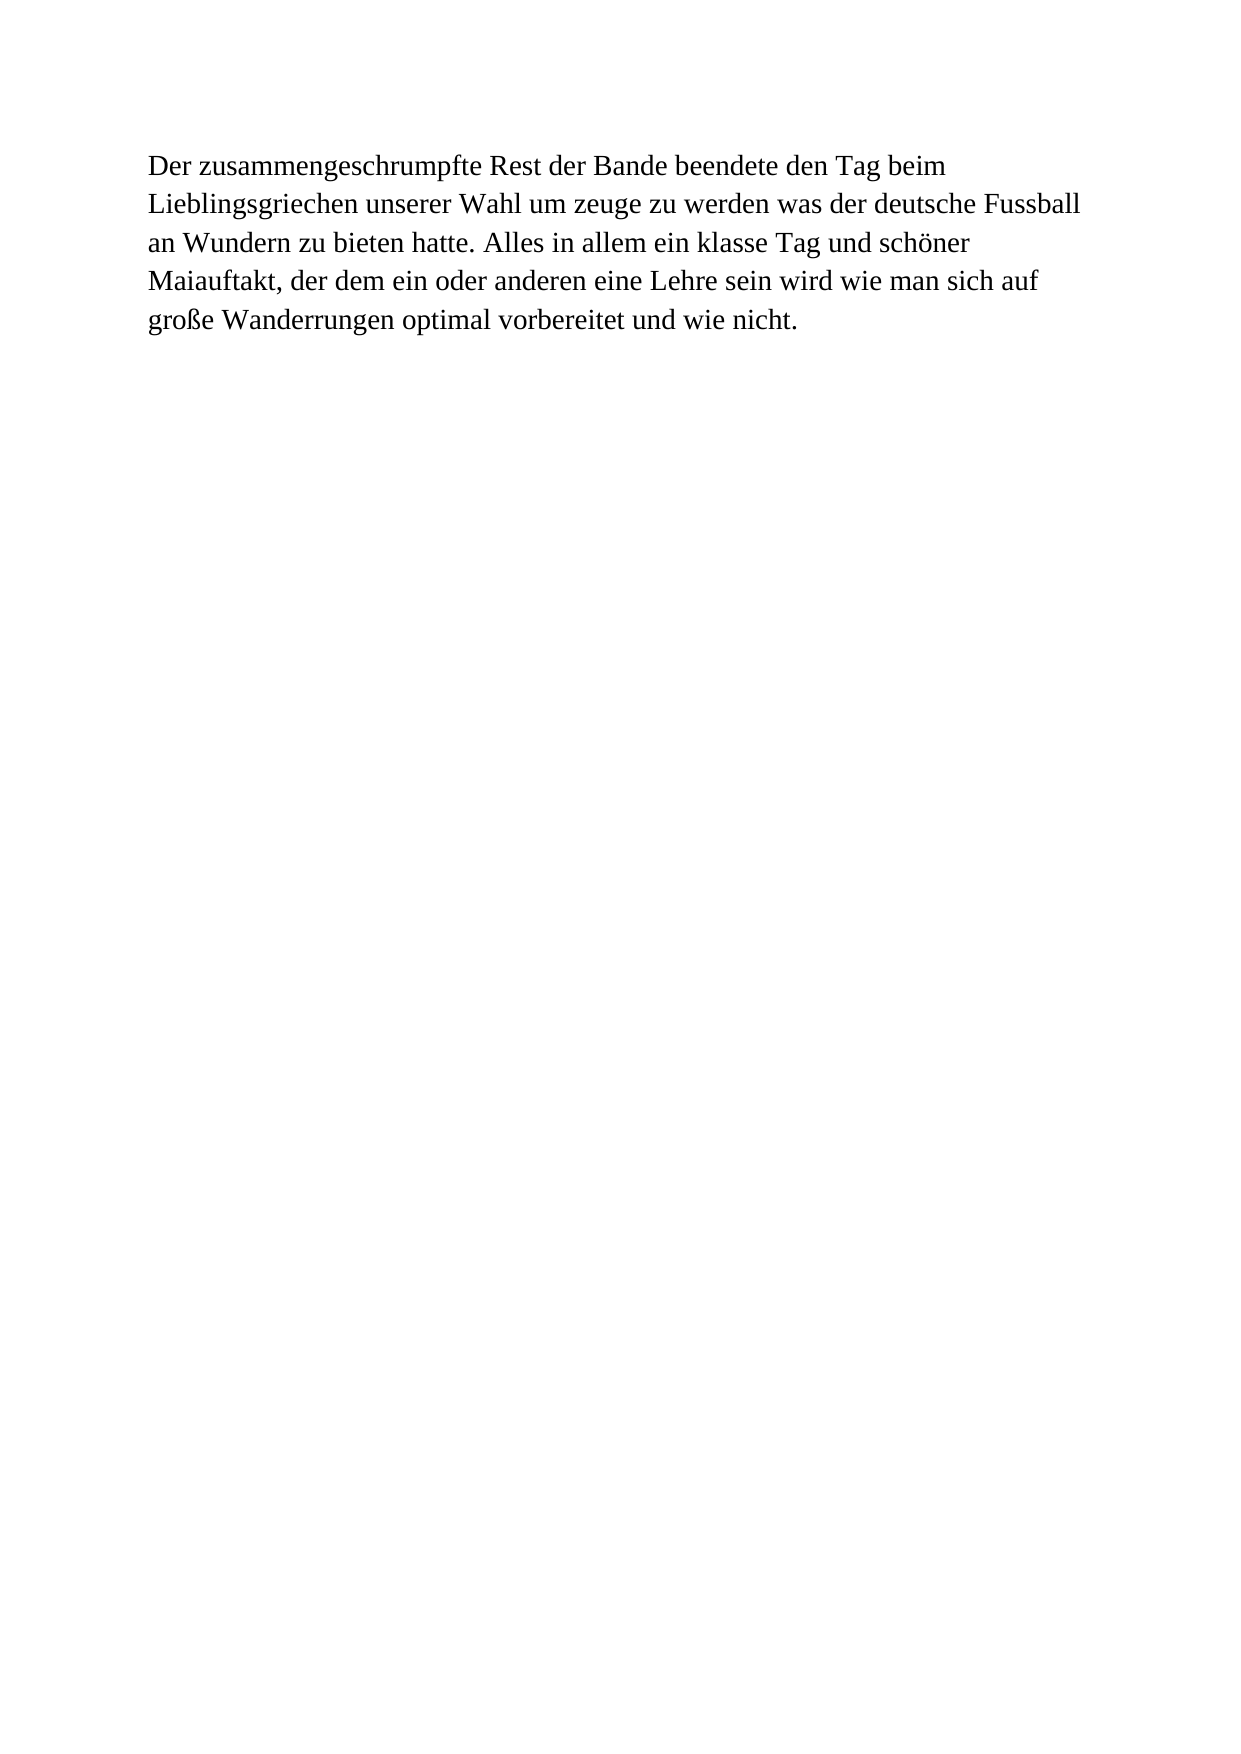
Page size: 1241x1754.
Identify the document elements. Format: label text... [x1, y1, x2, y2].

text Der zusammengeschrumpfte Rest der Bande beendete den Tag beim Lieblingsgriechen unserer Wahl um zeuge zu werden was der deutsche Fussball an Wundern zu bieten hatte. Alles in allem ein klasse Tag und schöner Maiauftakt, der dem ein oder anderen eine Lehre sein wird wie man sich auf große Wanderrungen optimal vorbereitet und wie nicht. [148, 148, 1093, 335]
